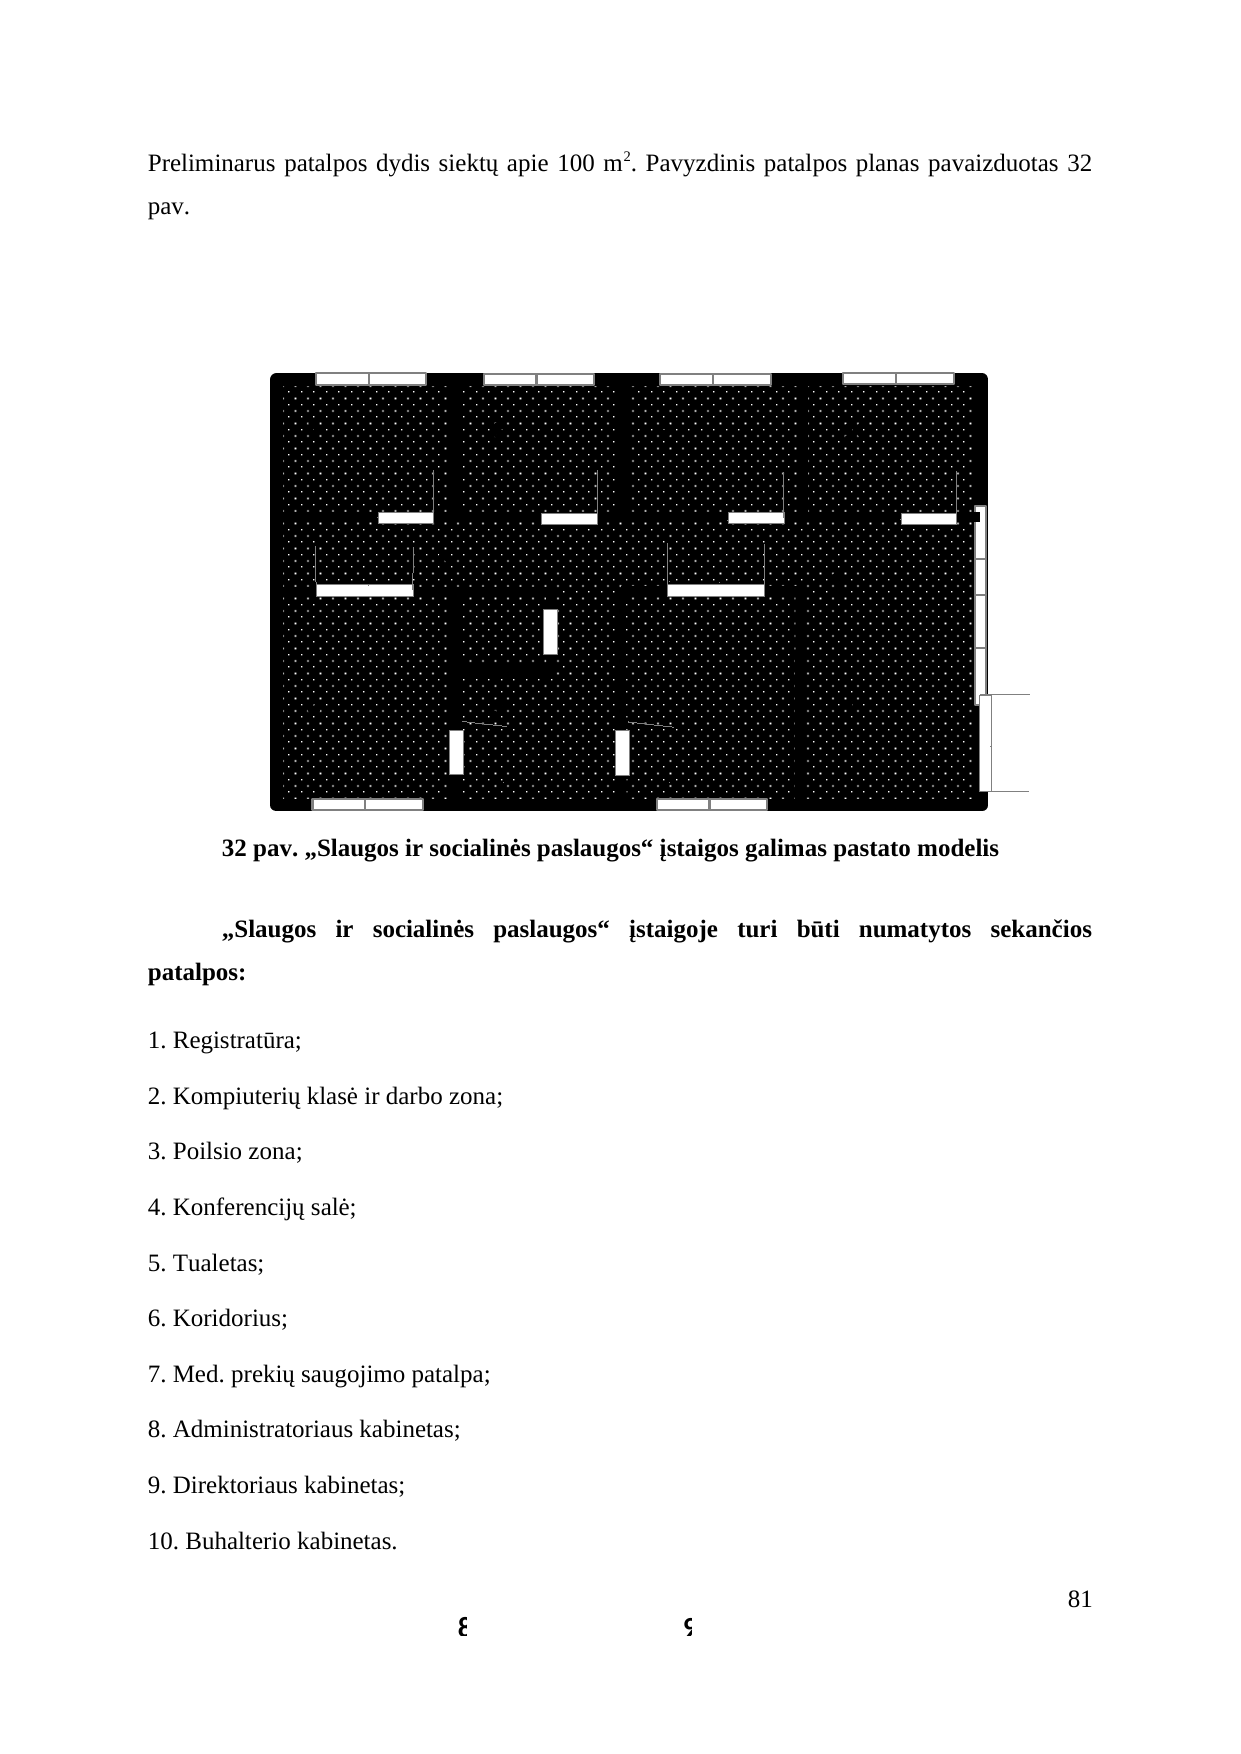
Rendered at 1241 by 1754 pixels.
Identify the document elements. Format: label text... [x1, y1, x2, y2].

text 5. Tualetas; [148, 1248, 1092, 1276]
text 7. Med. prekių saugojimo patalpa; [148, 1359, 1092, 1388]
picture [283, 386, 451, 512]
text „Slaugos ir socialinės paslaugos“ įstaigoje turi būti numatytos sekančios patalpos: [148, 914, 1092, 986]
picture [283, 522, 976, 799]
text 8. Administratoriaus kabinetas; [148, 1414, 1092, 1443]
picture [628, 386, 798, 512]
picture [808, 386, 976, 512]
text 1. Registratūra; [148, 1025, 1092, 1054]
text 10. Buhalterio kabinetas. [148, 1526, 1092, 1554]
picture [461, 386, 618, 512]
text 4. Konferencijų salė; [148, 1192, 1092, 1221]
text 2. Kompiuterių klasė ir darbo zona; [148, 1081, 1092, 1109]
text 9. Direktoriaus kabinetas; [148, 1470, 1092, 1499]
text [148, 148, 1092, 219]
picture [461, 596, 546, 666]
picture [626, 596, 795, 799]
text 3. Poilsio zona; [148, 1136, 1092, 1165]
text 6. Koridorius; [148, 1303, 1092, 1332]
text 32 pav. „Slaugos ir socialinės paslaugos“ įstaigos galimas pastato modelis [148, 833, 1092, 862]
picture [283, 596, 451, 799]
